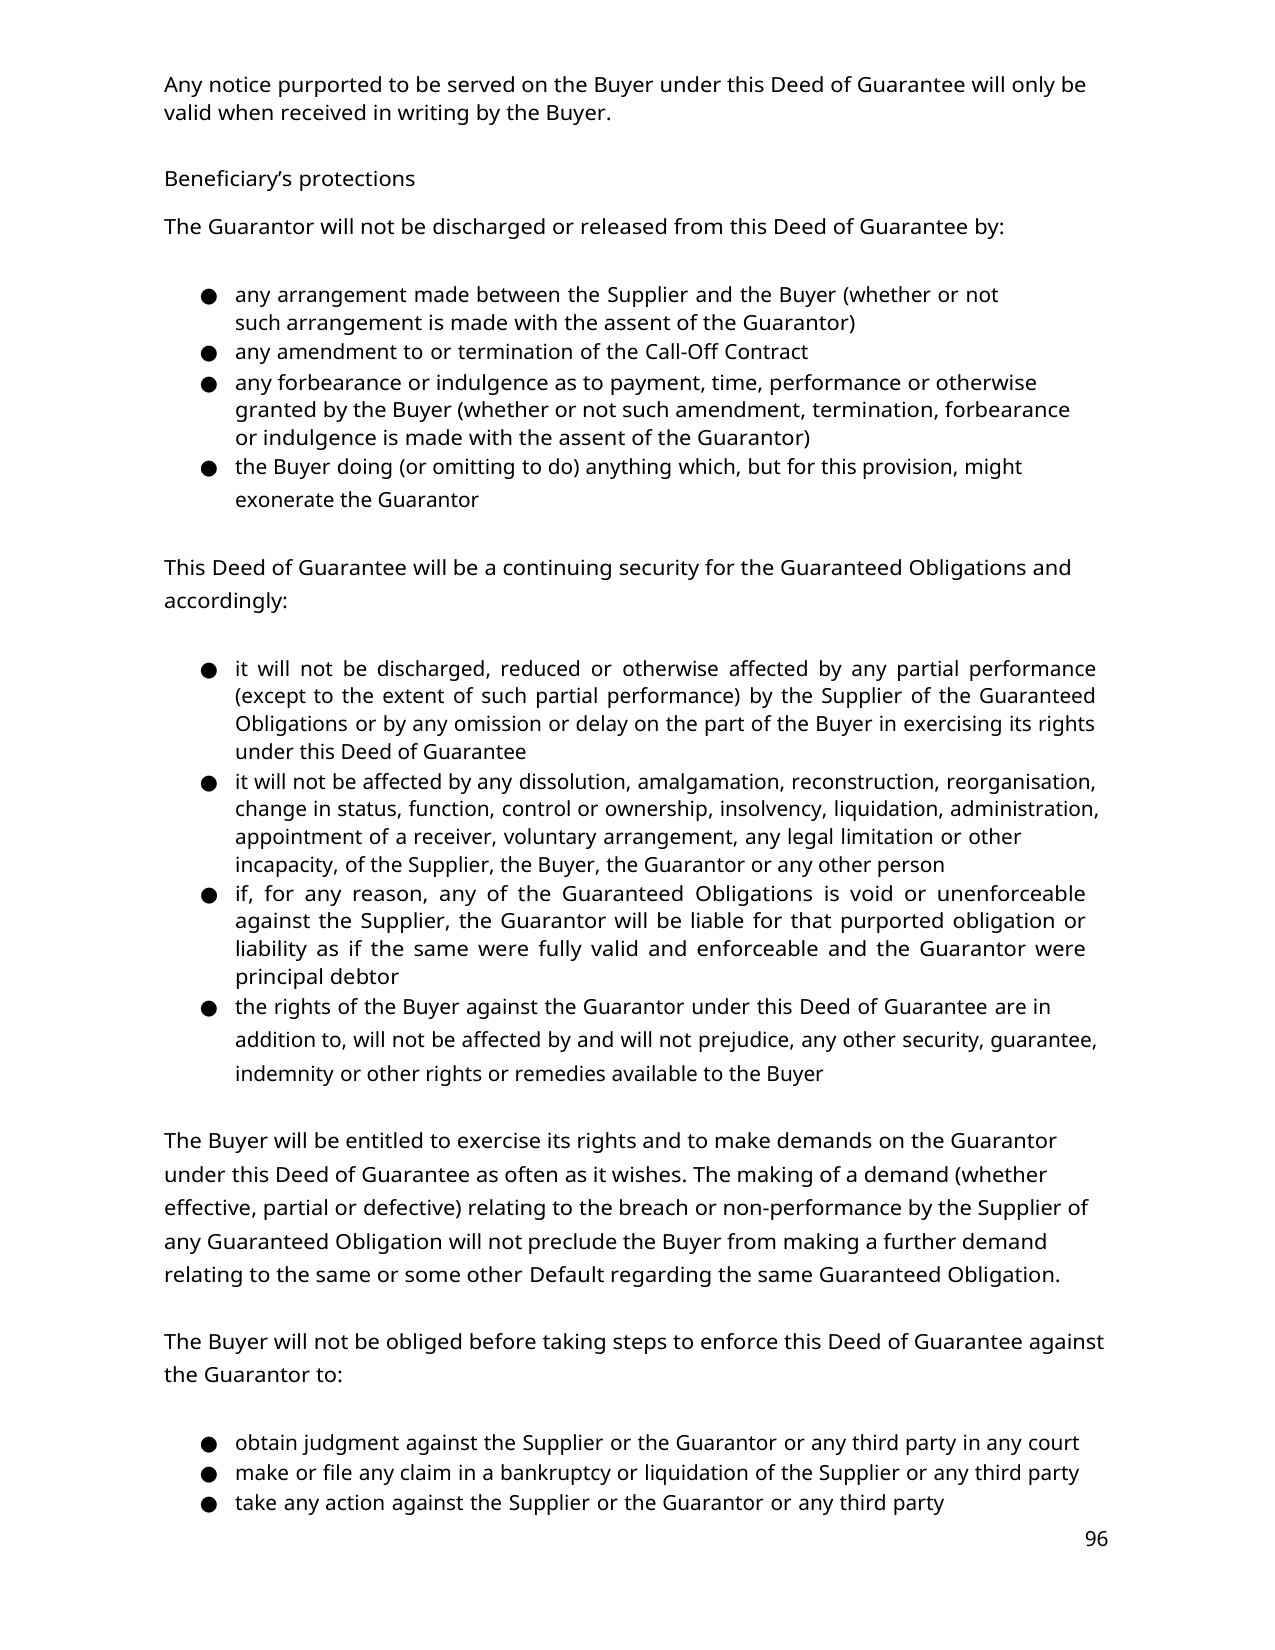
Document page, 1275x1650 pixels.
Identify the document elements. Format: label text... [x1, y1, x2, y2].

list any arrangement made between the Supplier and the Buyer (whether or not such arrangement is made with the assent of the Guarantor) [199, 281, 1008, 336]
text This Deed of Guarantee will be a continuing security for the Guaranteed Obligations and accordingly: [164, 553, 1097, 614]
list any forbearance or indulgence as to payment, time, performance or otherwise granted by the Buyer (whether or not such amendment, termination, forbearance or indulgence is made with the assent of the Guarantor) [199, 368, 1084, 451]
text The Buyer will not be obliged before taking steps to enforce this Deed of Guarantee against the Guarantor to: [164, 1327, 1119, 1389]
list if, for any reason, any of the Guaranteed Obligations is void or unenforceable against the Supplier, the Guarantor will be liable for that purported obligation or liability as if the same were fully valid and enforceable and the Guarantor were principal debtor [200, 879, 1086, 991]
list any amendment to or termination of the Call-Off Contract [199, 337, 1119, 366]
list it will not be discharged, reduced or otherwise affected by any partial performance (except to the extent of such partial performance) by the Supplier of the Guaranteed Obligations or by any omission or delay on the part of the Buyer in exercising its rights under this Deed of Guarantee [199, 654, 1097, 765]
list the Buyer doing (or omitting to do) anything which, but for this provision, might exonerate the Guarantor [199, 452, 1080, 514]
text The Guarantor will not be discharged or released from this Deed of Guarantee by: [164, 212, 1119, 241]
list obtain judgment against the Supplier or the Guarantor or any third party in any court [199, 1428, 1119, 1457]
list it will not be affected by any dissolution, amalgamation, reconstruction, reorganisation, change in status, function, control or ownership, insolvency, liquidation, administration, appointment of a receiver, voluntary arrangement, any legal limitation or other incapacity, of the Supplier, the Buyer, the Guarantor or any other person [199, 767, 1106, 878]
list make or file any claim in a bankruptcy or liquidation of the Supplier or any third party [199, 1458, 1119, 1487]
list take any action against the Supplier or the Guarantor or any third party [199, 1488, 1119, 1517]
text Any notice purported to be served on the Buyer under this Deed of Guarantee will only be valid when received in writing by the Buyer. [164, 70, 1097, 126]
text Beneficiary’s protections [164, 164, 1119, 193]
text The Buyer will be entitled to exercise its rights and to make demands on the Guarantor under this Deed of Guarantee as often as it wishes. The making of a demand (whether effective, partial or defective) relating to the breach or non-performance by the Supplier of any Guaranteed Obligation will not preclude the Buyer from making a further demand relating to the same or some other Default regarding the same Guaranteed Obligation. [164, 1126, 1119, 1289]
list the rights of the Buyer against the Guarantor under this Deed of Guarantee are in addition to, will not be affected by and will not prejudice, any other security, guarantee, indemnity or other rights or remedies available to the Buyer [199, 992, 1099, 1088]
